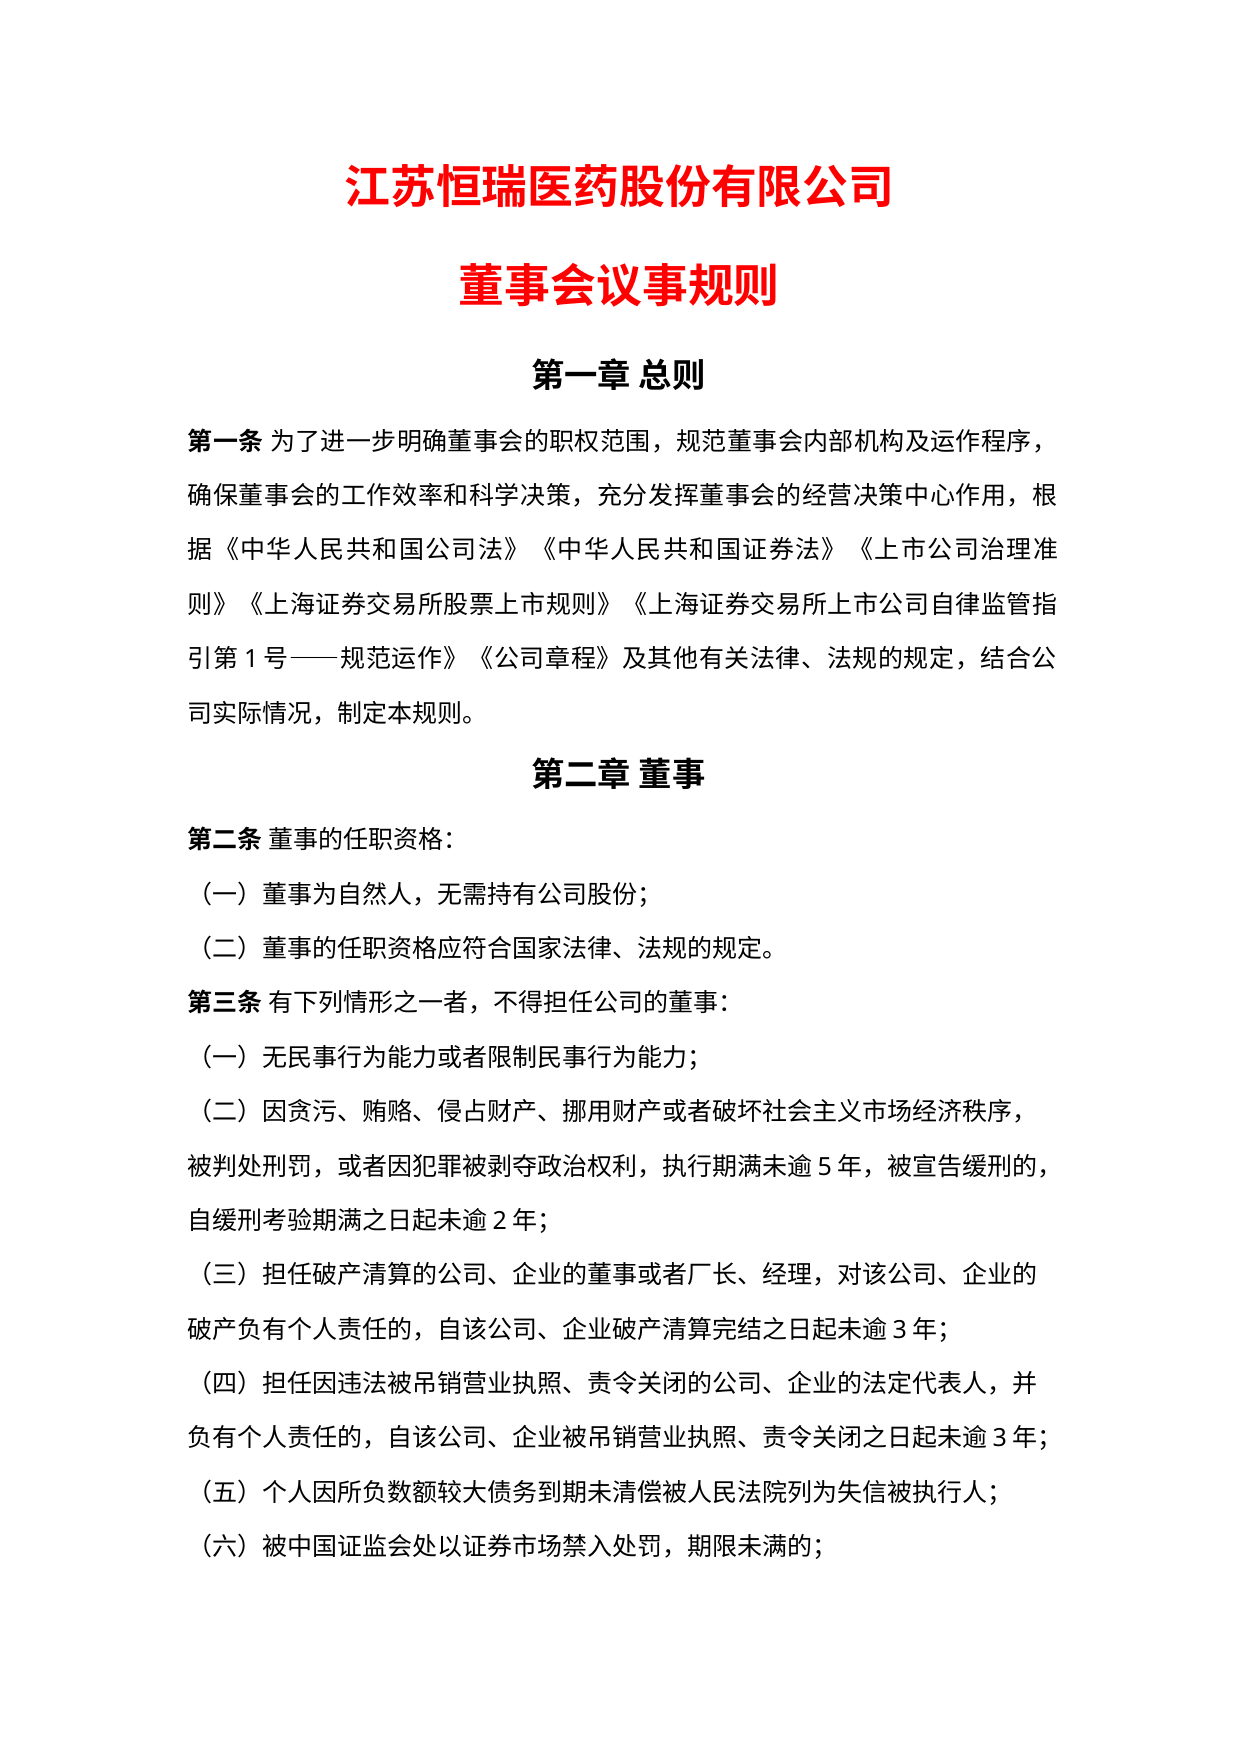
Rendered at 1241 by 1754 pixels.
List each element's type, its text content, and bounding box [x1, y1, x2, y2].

text （二）因贪污、贿赂、侵占财产、挪用财产或者破坏社会主义市场经济秩序，被判处刑罚，或者因犯罪被剥夺政治权利，执行期满未逾5年，被宣告缓刑的，自缓刑考验期满之日起未逾2年； [187, 1092, 1051, 1237]
text 董事会议事规则 [187, 249, 1051, 316]
text （三）担任破产清算的公司、企业的董事或者厂长、经理，对该公司、企业的破产负有个人责任的，自该公司、企业破产清算完结之日起未逾3年； [187, 1255, 1051, 1345]
text 第一条 为了进一步明确董事会的职权范围，规范董事会内部机构及运作程序，确保董事会的工作效率和科学决策，充分发挥董事会的经营决策中心作用，根据《中华人民共和国公司法》《中华人民共和国证券法》《上市公司治理准则》《上海证券交易所股票上市规则》《上海证券交易所上市公司自律监管指引第1号——规范运作》《公司章程》及其他有关法律、法规的规定，结合公司实际情况，制定本规则。 [187, 421, 1059, 729]
text （四）担任因违法被吊销营业执照、责令关闭的公司、企业的法定代表人，并负有个人责任的，自该公司、企业被吊销营业执照、责令关闭之日起未逾3年； [187, 1363, 1051, 1454]
text 第二章 董事 [187, 747, 1048, 796]
text 第一章 总则 [187, 349, 1048, 397]
text （一）无民事行为能力或者限制民事行为能力； [187, 1037, 1051, 1073]
text 第二条 董事的任职资格： [187, 820, 1053, 856]
text （六）被中国证监会处以证券市场禁入处罚，期限未满的； [187, 1527, 1051, 1563]
text 第三条 有下列情形之一者，不得担任公司的董事： [187, 983, 984, 1019]
text （一）董事为自然人，无需持有公司股份； [187, 874, 1053, 910]
text （五）个人因所负数额较大债务到期未清偿被人民法院列为失信被执行人； [187, 1472, 1051, 1508]
text （二）董事的任职资格应符合国家法律、法规的规定。 [187, 928, 984, 965]
text 江苏恒瑞医药股份有限公司 [187, 150, 1051, 216]
